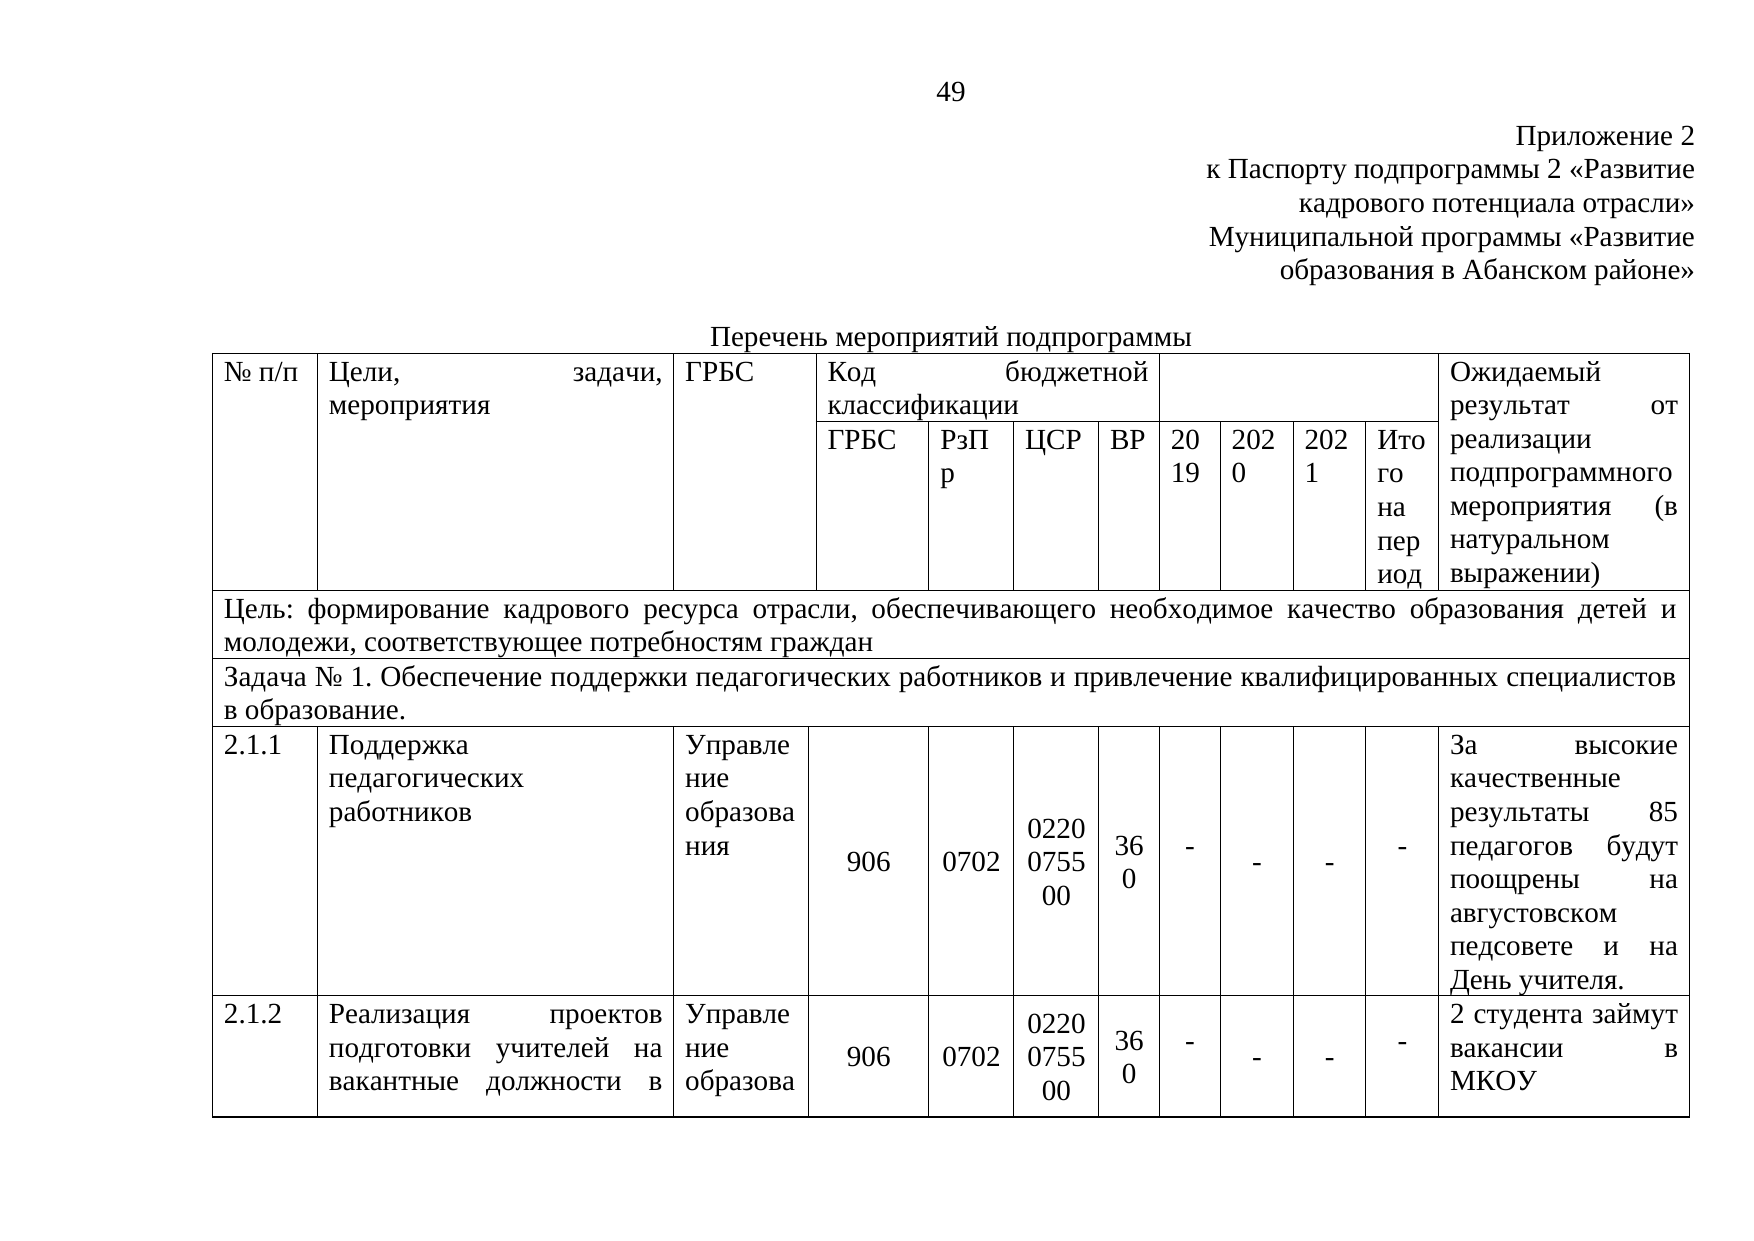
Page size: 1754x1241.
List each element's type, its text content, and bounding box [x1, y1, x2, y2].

table_cell 360 [1099, 996, 1159, 1116]
text Перечень мероприятий подпрограммы [207, 319, 1695, 353]
table_cell 2021 [1294, 422, 1365, 590]
table_cell Управление образования [674, 727, 808, 995]
table_cell 0220075500 [1014, 996, 1098, 1116]
table_cell - [1221, 996, 1293, 1116]
table_header Цели, задачи, мероприятия [318, 354, 673, 590]
table_cell - [1366, 727, 1438, 995]
text Муниципальной программы «Развитие [207, 219, 1695, 252]
table_cell - [1160, 996, 1220, 1116]
text образования в Абанском районе» [207, 252, 1695, 286]
text Приложение 2 [207, 118, 1695, 152]
table_cell 0702 [929, 996, 1013, 1116]
table_cell - [1366, 996, 1438, 1116]
table_header [1160, 354, 1438, 421]
table_cell 2.1.2 [213, 996, 317, 1116]
table_header Ожидаемый результат от реализации подпрограммного мероприятия (в натуральном выражении) [1439, 354, 1689, 590]
table_cell 360 [1099, 727, 1159, 995]
table_cell 906 [809, 727, 928, 995]
table_cell ГРБС [817, 422, 928, 590]
table_cell РзПр [929, 422, 1013, 590]
text кадрового потенциала отрасли» [207, 185, 1695, 219]
text к Паспорту подпрограммы 2 «Развитие [207, 152, 1695, 185]
table_header ГРБС [674, 354, 816, 590]
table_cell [674, 996, 808, 1116]
table_cell Итого на период [1366, 422, 1438, 590]
table_cell ЦСР [1014, 422, 1098, 590]
table_cell 0220075500 [1014, 727, 1098, 995]
table_cell - [1294, 996, 1365, 1116]
table_cell 2020 [1221, 422, 1293, 590]
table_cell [318, 996, 673, 1116]
table_header № п/п [213, 354, 317, 590]
table_header Код бюджетной классификации [817, 354, 1159, 421]
table_cell - [1160, 727, 1220, 995]
table_cell 906 [809, 996, 928, 1116]
table_cell Цель: формирование кадрового ресурса отрасли, обеспечивающего необходимое качество образования детей и молодежи, соответствующее потребностям граждан [213, 591, 1689, 658]
table_cell 2019 [1160, 422, 1220, 590]
table_cell 2.1.1 [213, 727, 317, 995]
table_cell За высокие качественные результаты 85 педагогов будут поощрены на августовском педсовете и на День учителя. [1439, 727, 1689, 995]
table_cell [1439, 996, 1689, 1116]
table_cell Поддержка педагогических работников [318, 727, 673, 995]
table_cell Задача № 1. Обеспечение поддержки педагогических работников и привлечение квалифицированных специалистов в образование. [213, 659, 1689, 726]
table_cell ВР [1099, 422, 1159, 590]
table_cell 0702 [929, 727, 1013, 995]
table_cell - [1294, 727, 1365, 995]
table_cell - [1221, 727, 1293, 995]
